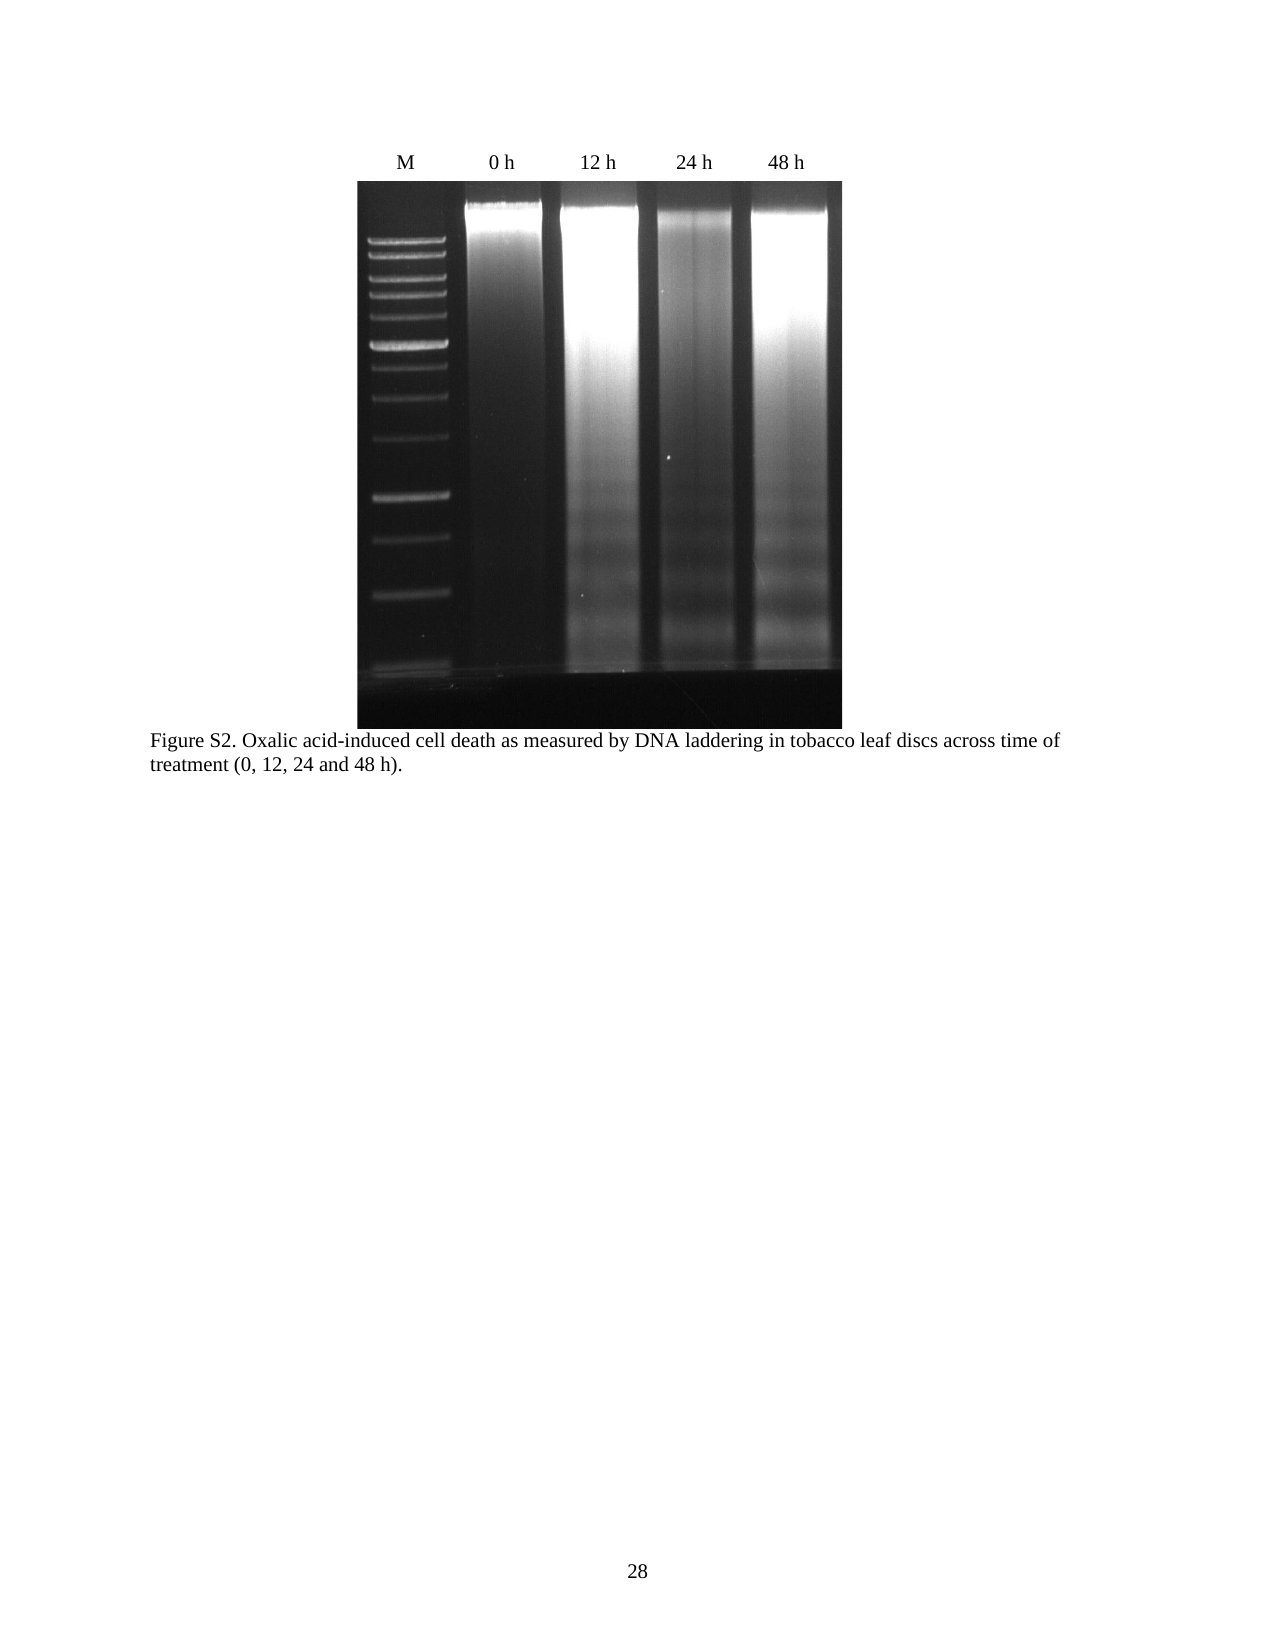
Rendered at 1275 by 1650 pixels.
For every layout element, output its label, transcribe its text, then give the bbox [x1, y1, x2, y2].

picture [357, 181, 843, 729]
list M 0 h 12 h 24 h 48 h [150, 150, 1125, 174]
